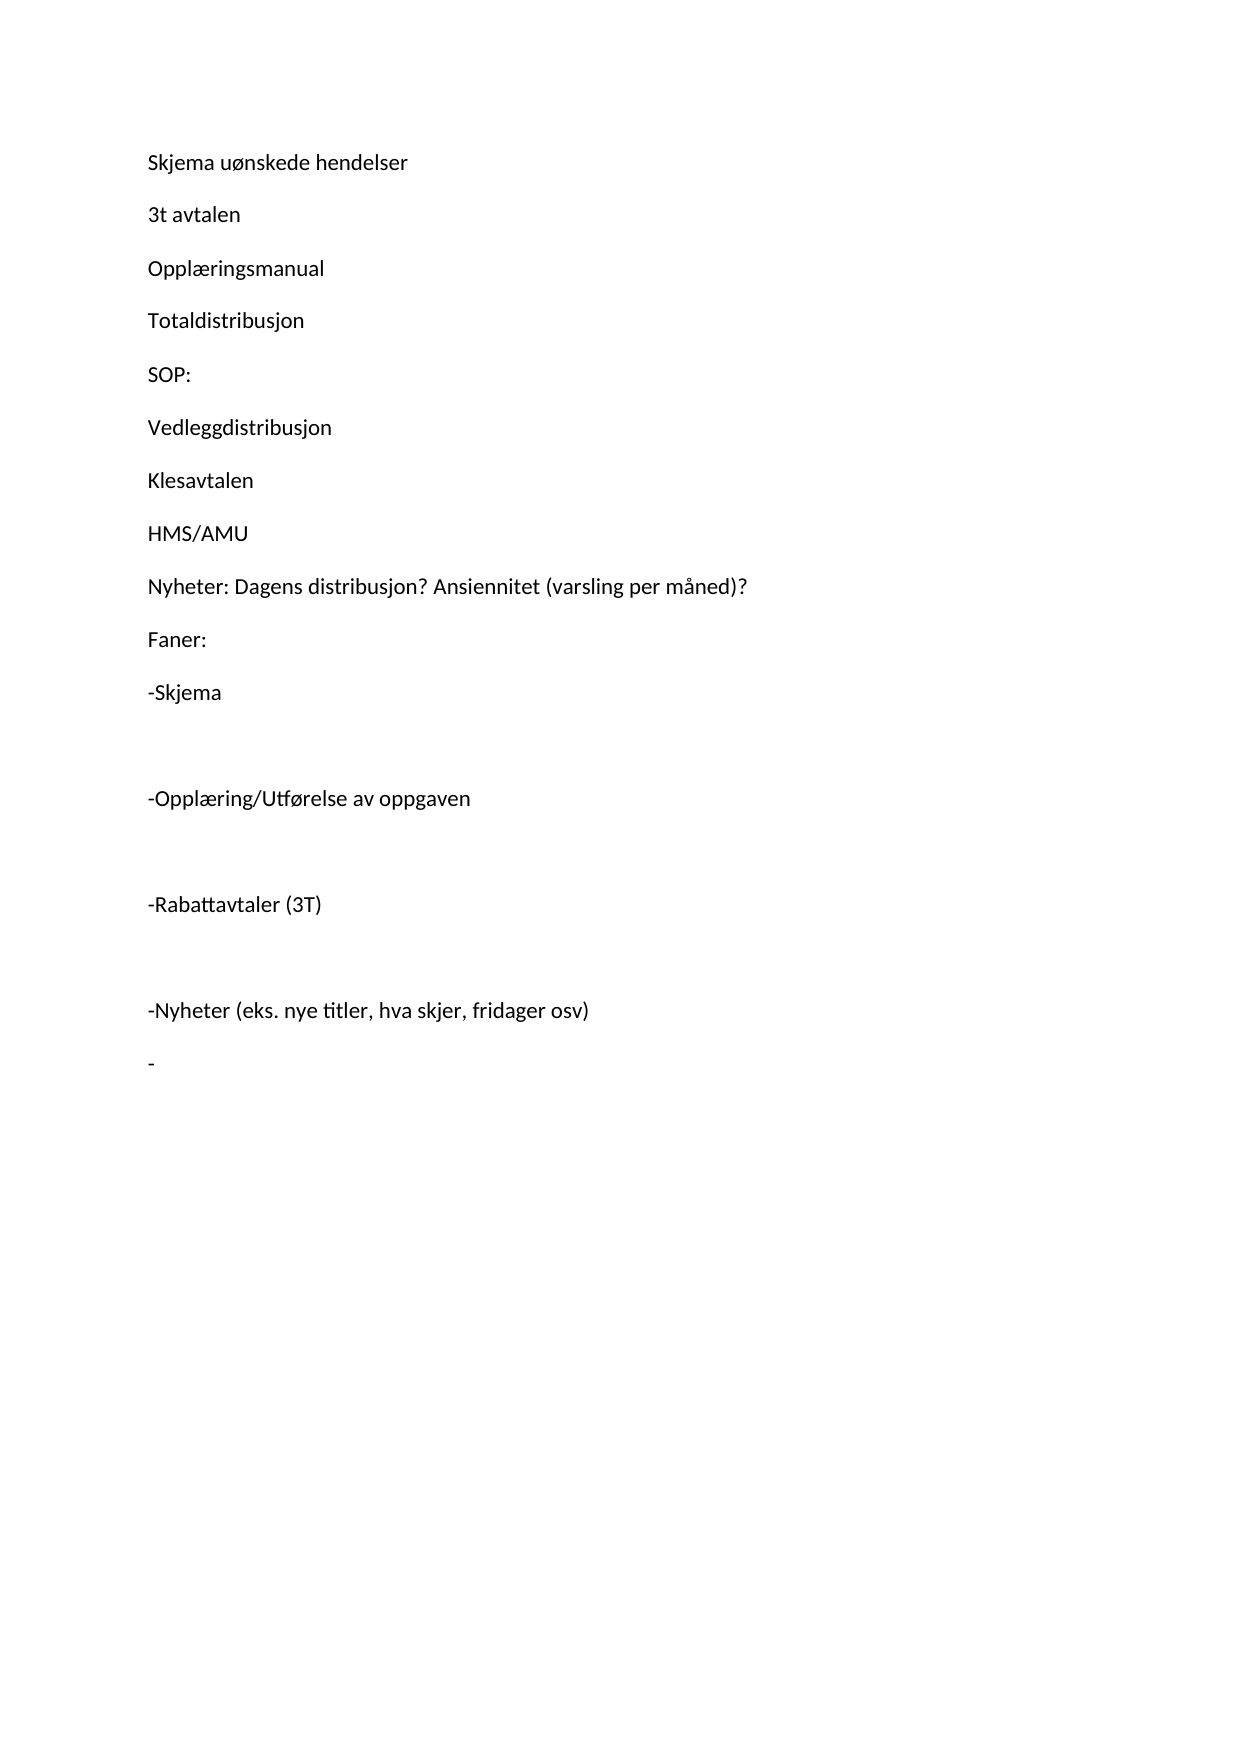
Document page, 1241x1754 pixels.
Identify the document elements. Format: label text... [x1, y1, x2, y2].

text -Rabattavtaler (3T) [148, 890, 1093, 918]
text -Opplæring/Utførelse av oppgaven [148, 784, 1093, 812]
text Vedleggdistribusjon [148, 413, 1093, 441]
text Totaldistribusjon [148, 307, 1093, 335]
text - [148, 1049, 1093, 1077]
text Nyheter: Dagens distribusjon? Ansiennitet (varsling per måned)? [148, 572, 1093, 600]
text 3t avtalen [148, 201, 1093, 229]
text -Skjema [148, 678, 1093, 706]
text Klesavtalen [148, 466, 1093, 494]
text Skjema uønskede hendelser [148, 148, 1093, 176]
text Faner: [148, 625, 1093, 653]
text -Nyheter (eks. nye titler, hva skjer, fridager osv) [148, 996, 1093, 1024]
text HMS/AMU [148, 519, 1093, 547]
text SOP: [148, 360, 1093, 388]
text Opplæringsmanual [148, 254, 1093, 282]
